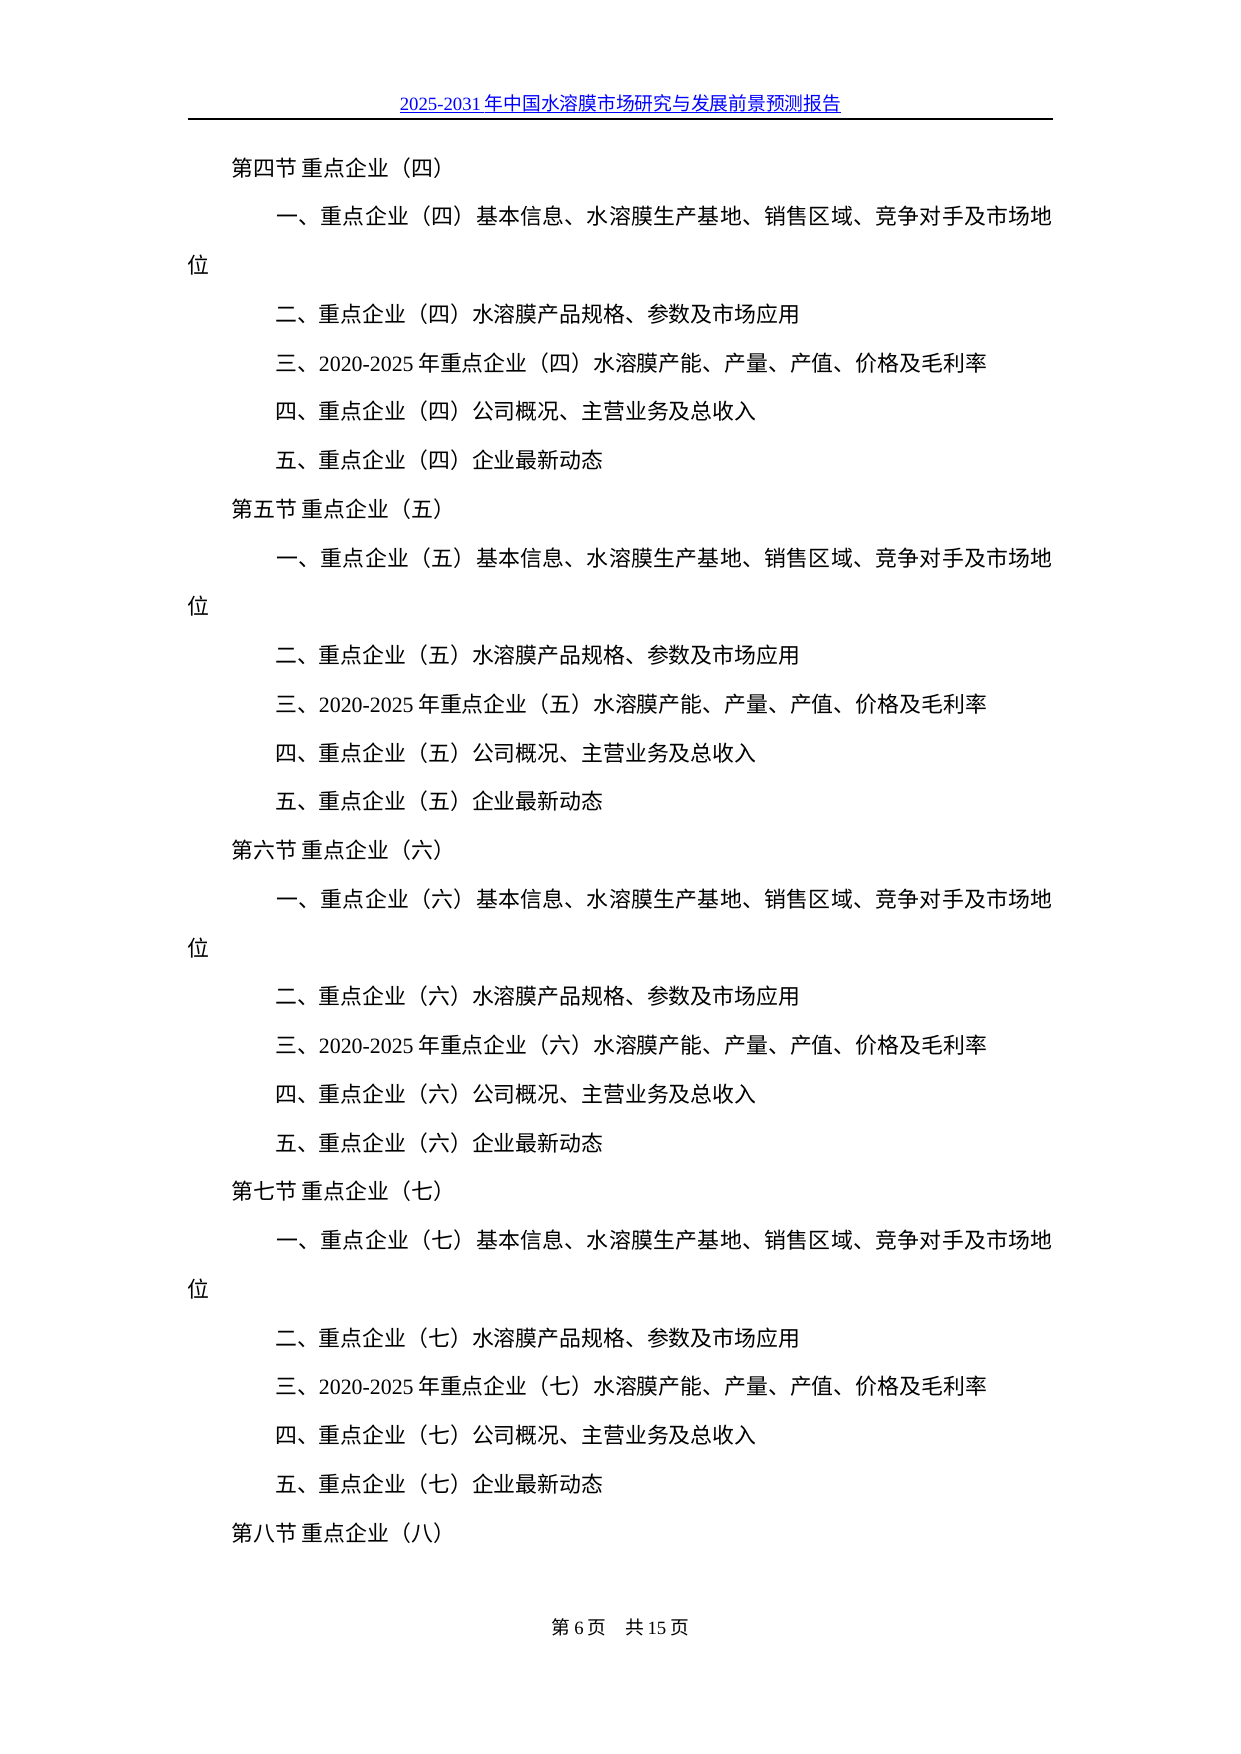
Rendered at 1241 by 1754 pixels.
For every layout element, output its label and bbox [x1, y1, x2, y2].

text [187, 150, 1053, 1548]
